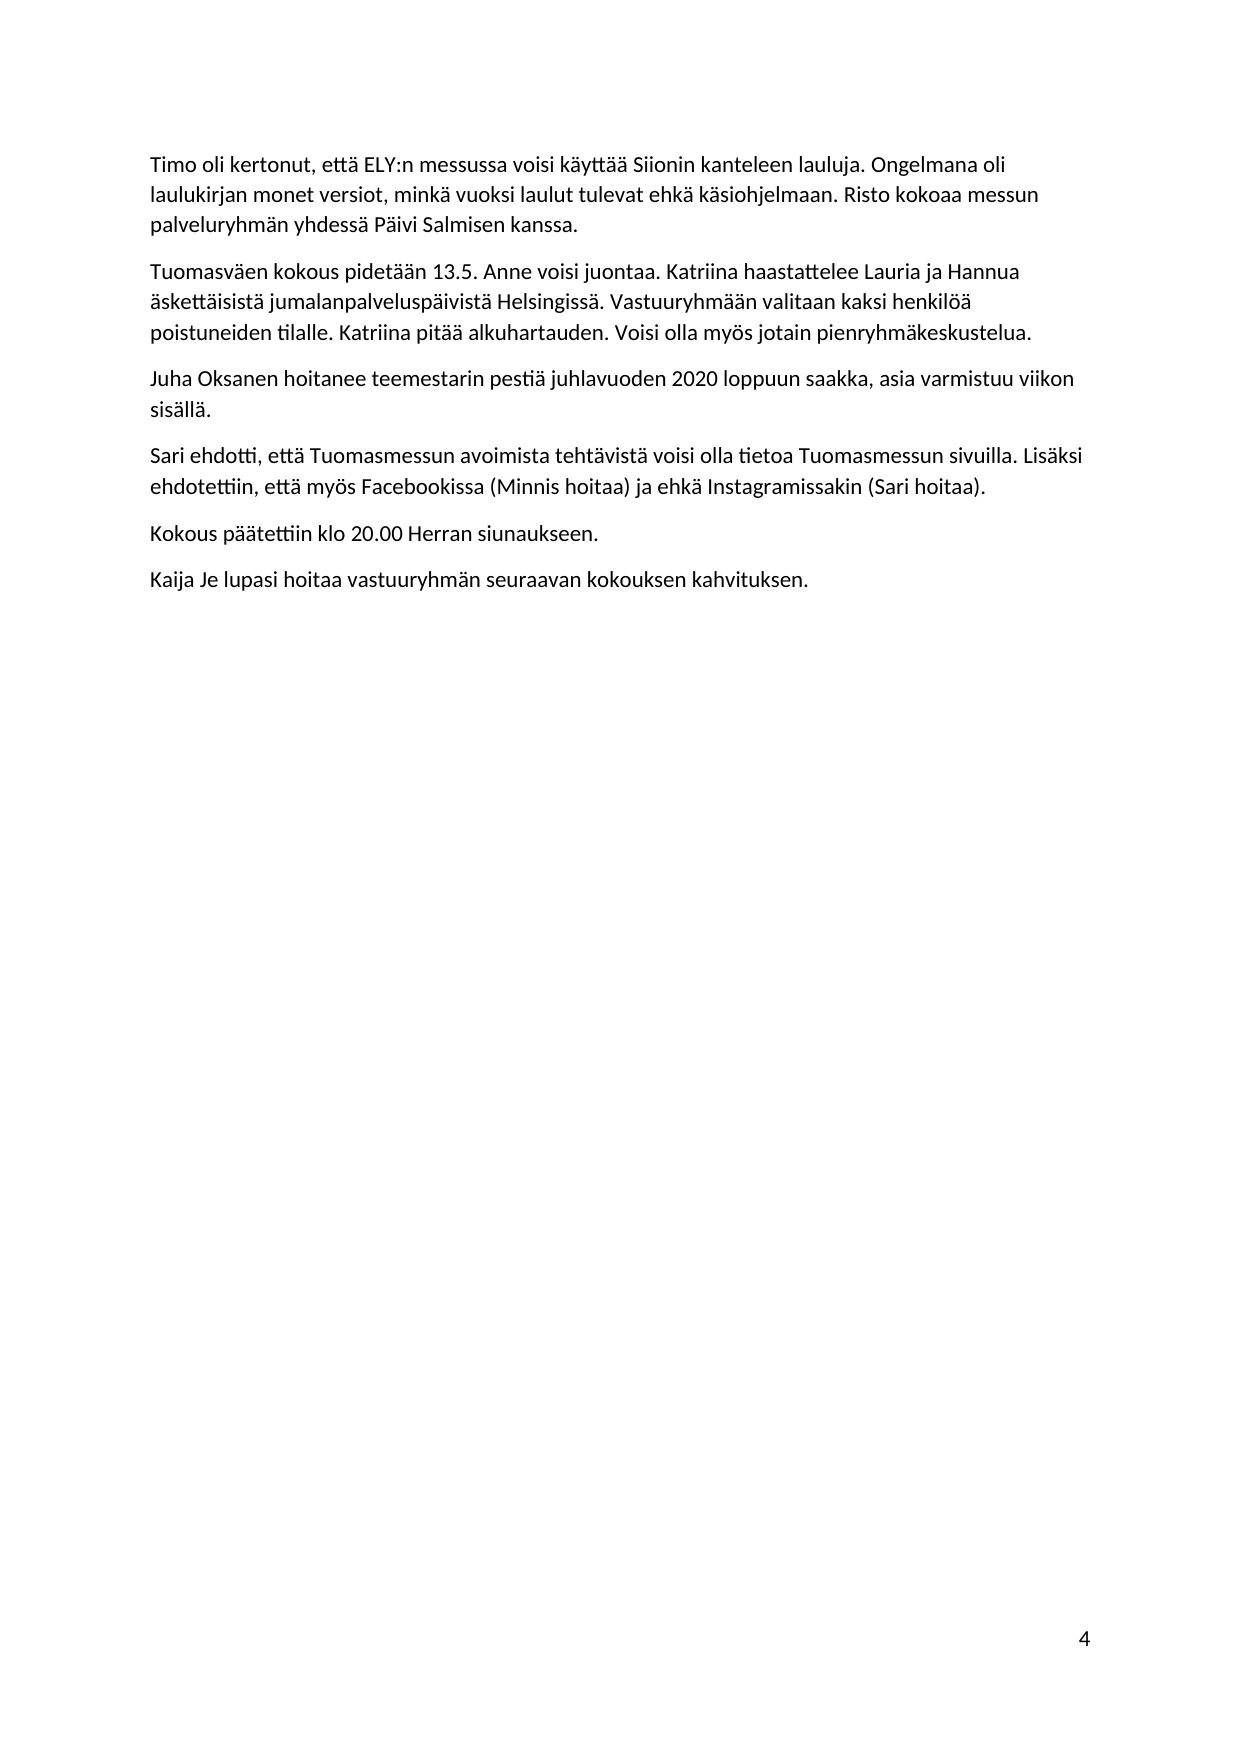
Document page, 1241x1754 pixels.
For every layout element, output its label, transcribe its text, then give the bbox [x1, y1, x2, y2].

text Tuomasväen kokous pidetään 13.5. Anne voisi juontaa. Katriina haastattelee Lauria ja Hannua äskettäisistä jumalanpalveluspäivistä Helsingissä. Vastuuryhmään valitaan kaksi henkilöä poistuneiden tilalle. Katriina pitää alkuhartauden. Voisi olla myös jotain pienryhmäkeskustelua. [150, 257, 1090, 346]
text Sari ehdotti, että Tuomasmessun avoimista tehtävistä voisi olla tietoa Tuomasmessun sivuilla. Lisäksi ehdotettiin, että myös Facebookissa (Minnis hoitaa) ja ehkä Instagramissakin (Sari hoitaa). [150, 442, 1090, 500]
text Juha Oksanen hoitanee teemestarin pestiä juhlavuoden 2020 loppuun saakka, asia varmistuu viikon sisällä. [150, 364, 1090, 423]
text Timo oli kertonut, että ELY:n messussa voisi käyttää Siionin kanteleen lauluja. Ongelmana oli laulukirjan monet versiot, minkä vuoksi laulut tulevat ehkä käsiohjelmaan. Risto kokoaa messun palveluryhmän yhdessä Päivi Salmisen kanssa. [150, 150, 1090, 238]
text Kokous päätettiin klo 20.00 Herran siunaukseen. [150, 519, 1090, 547]
text Kaija Je lupasi hoitaa vastuuryhmän seuraavan kokouksen kahvituksen. [150, 566, 1090, 594]
